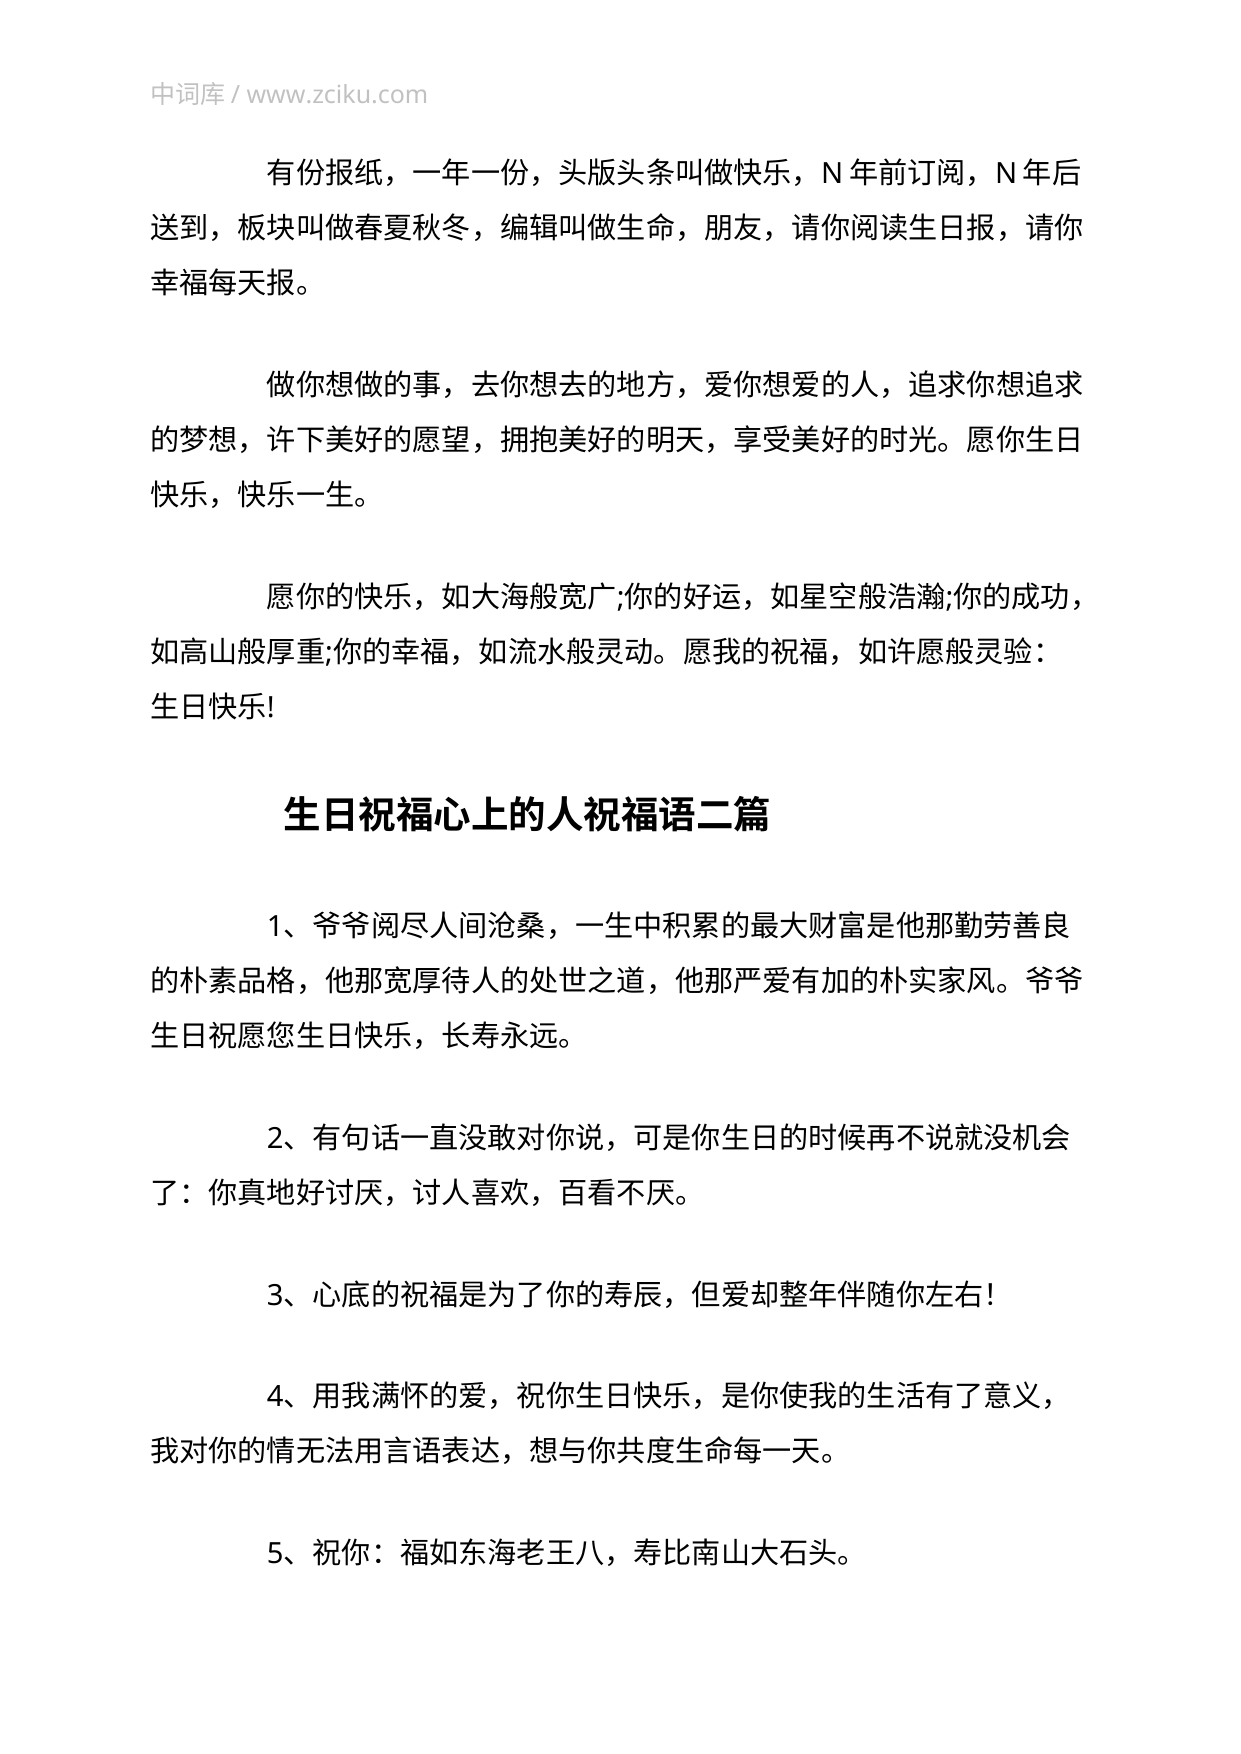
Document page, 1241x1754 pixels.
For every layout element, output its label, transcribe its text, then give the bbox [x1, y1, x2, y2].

text 做你想做的事，去你想去的地方，爱你想爱的人，追求你想追求的梦想，许下美好的愿望，拥抱美好的明天，享受美好的时光。愿你生日快乐，快乐一生。 [150, 362, 1090, 514]
text 3、心底的祝福是为了你的寿辰，但爱却整年伴随你左右！ [150, 1271, 1090, 1313]
text 有份报纸，一年一份，头版头条叫做快乐，N年前订阅，N年后送到，板块叫做春夏秋冬，编辑叫做生命，朋友，请你阅读生日报，请你幸福每天报。 [150, 150, 1090, 302]
text 1、爷爷阅尽人间沧桑，一生中积累的最大财富是他那勤劳善良的朴素品格，他那宽厚待人的处世之道，他那严爱有加的朴实家风。爷爷生日祝愿您生日快乐，长寿永远。 [150, 903, 1090, 1055]
text 生日祝福心上的人祝福语二篇 [150, 785, 1090, 839]
text 2、有句话一直没敢对你说，可是你生日的时候再不说就没机会了：你真地好讨厌，讨人喜欢，百看不厌。 [150, 1114, 1090, 1212]
text 4、用我满怀的爱，祝你生日快乐，是你使我的生活有了意义，我对你的情无法用言语表达，想与你共度生命每一天。 [150, 1373, 1090, 1470]
text 5、祝你：福如东海老王八，寿比南山大石头。 [150, 1530, 1090, 1572]
text 愿你的快乐，如大海般宽广;你的好运，如星空般浩瀚;你的成功，如高山般厚重;你的幸福，如流水般灵动。愿我的祝福，如许愿般灵验：生日快乐! [150, 573, 1090, 726]
